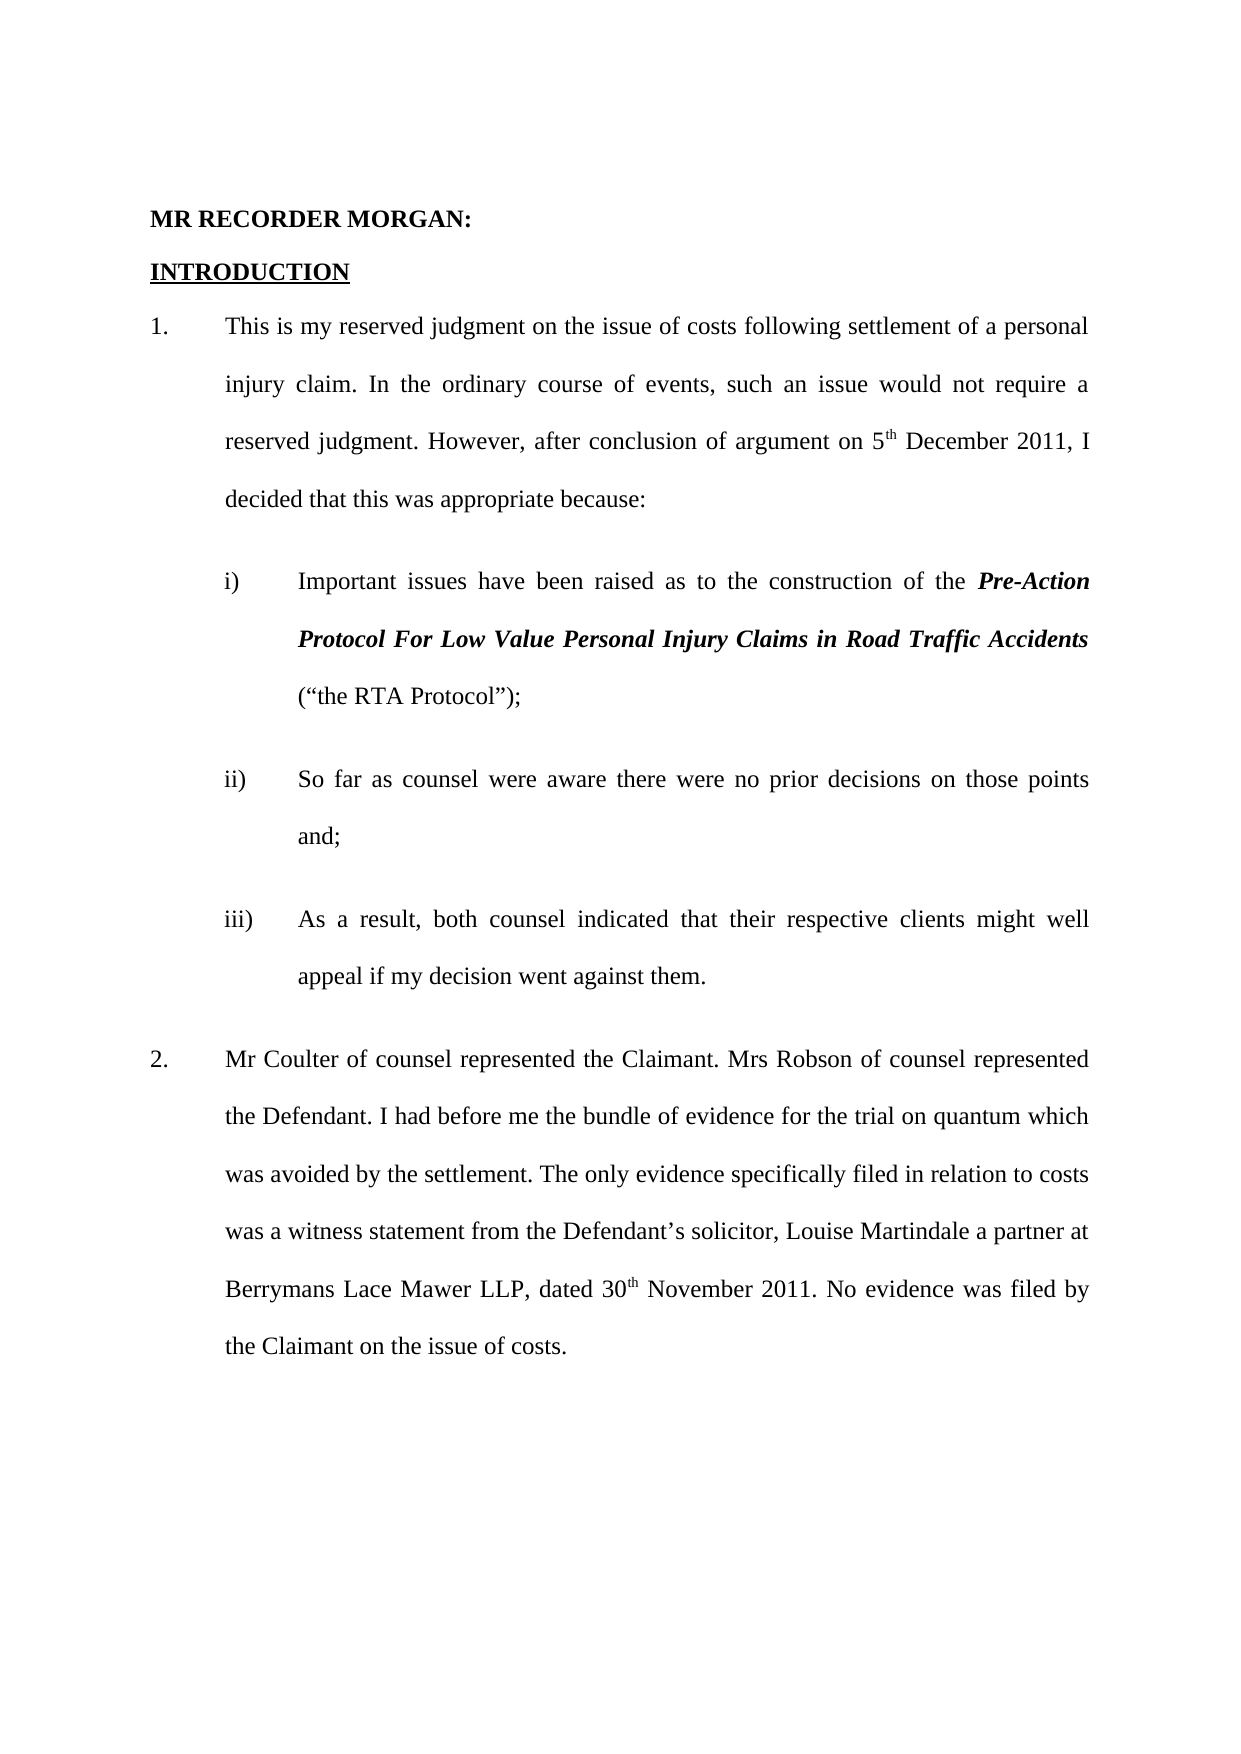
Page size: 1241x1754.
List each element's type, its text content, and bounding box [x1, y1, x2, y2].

text Mr Coulter of counsel represented the Claimant. Mrs Robson of counsel represented the Defendant. I had before me the bundle of evidence for the trial on quantum which was avoided by the settlement. The only evidence specifically filed in relation to costs was a witness statement from the Defendant’s solicitor, Louise Martindale a partner at Berrymans Lace Mawer LLP, dated 30th November 2011. No evidence was filed by the Claimant on the issue of costs. [150, 1044, 1090, 1360]
text As a result, both counsel indicated that their respective clients might well appeal if my decision went against them. [224, 904, 1090, 990]
text So far as counsel were aware there were no prior decisions on those points and; [224, 764, 1090, 850]
text MR RECORDER MORGAN: [150, 204, 1090, 232]
text This is my reserved judgment on the issue of costs following settlement of a personal injury claim. In the ordinary course of events, such an issue would not require a reserved judgment. However, after conclusion of argument on 5th December 2011, I decided that this was appropriate because: [150, 311, 1090, 512]
text Important issues have been raised as to the construction of the Pre-Action Protocol For Low Value Personal Injury Claims in Road Traffic Accidents (“the RTA Protocol”); [224, 566, 1090, 710]
text INTRODUCTION [150, 257, 1090, 286]
